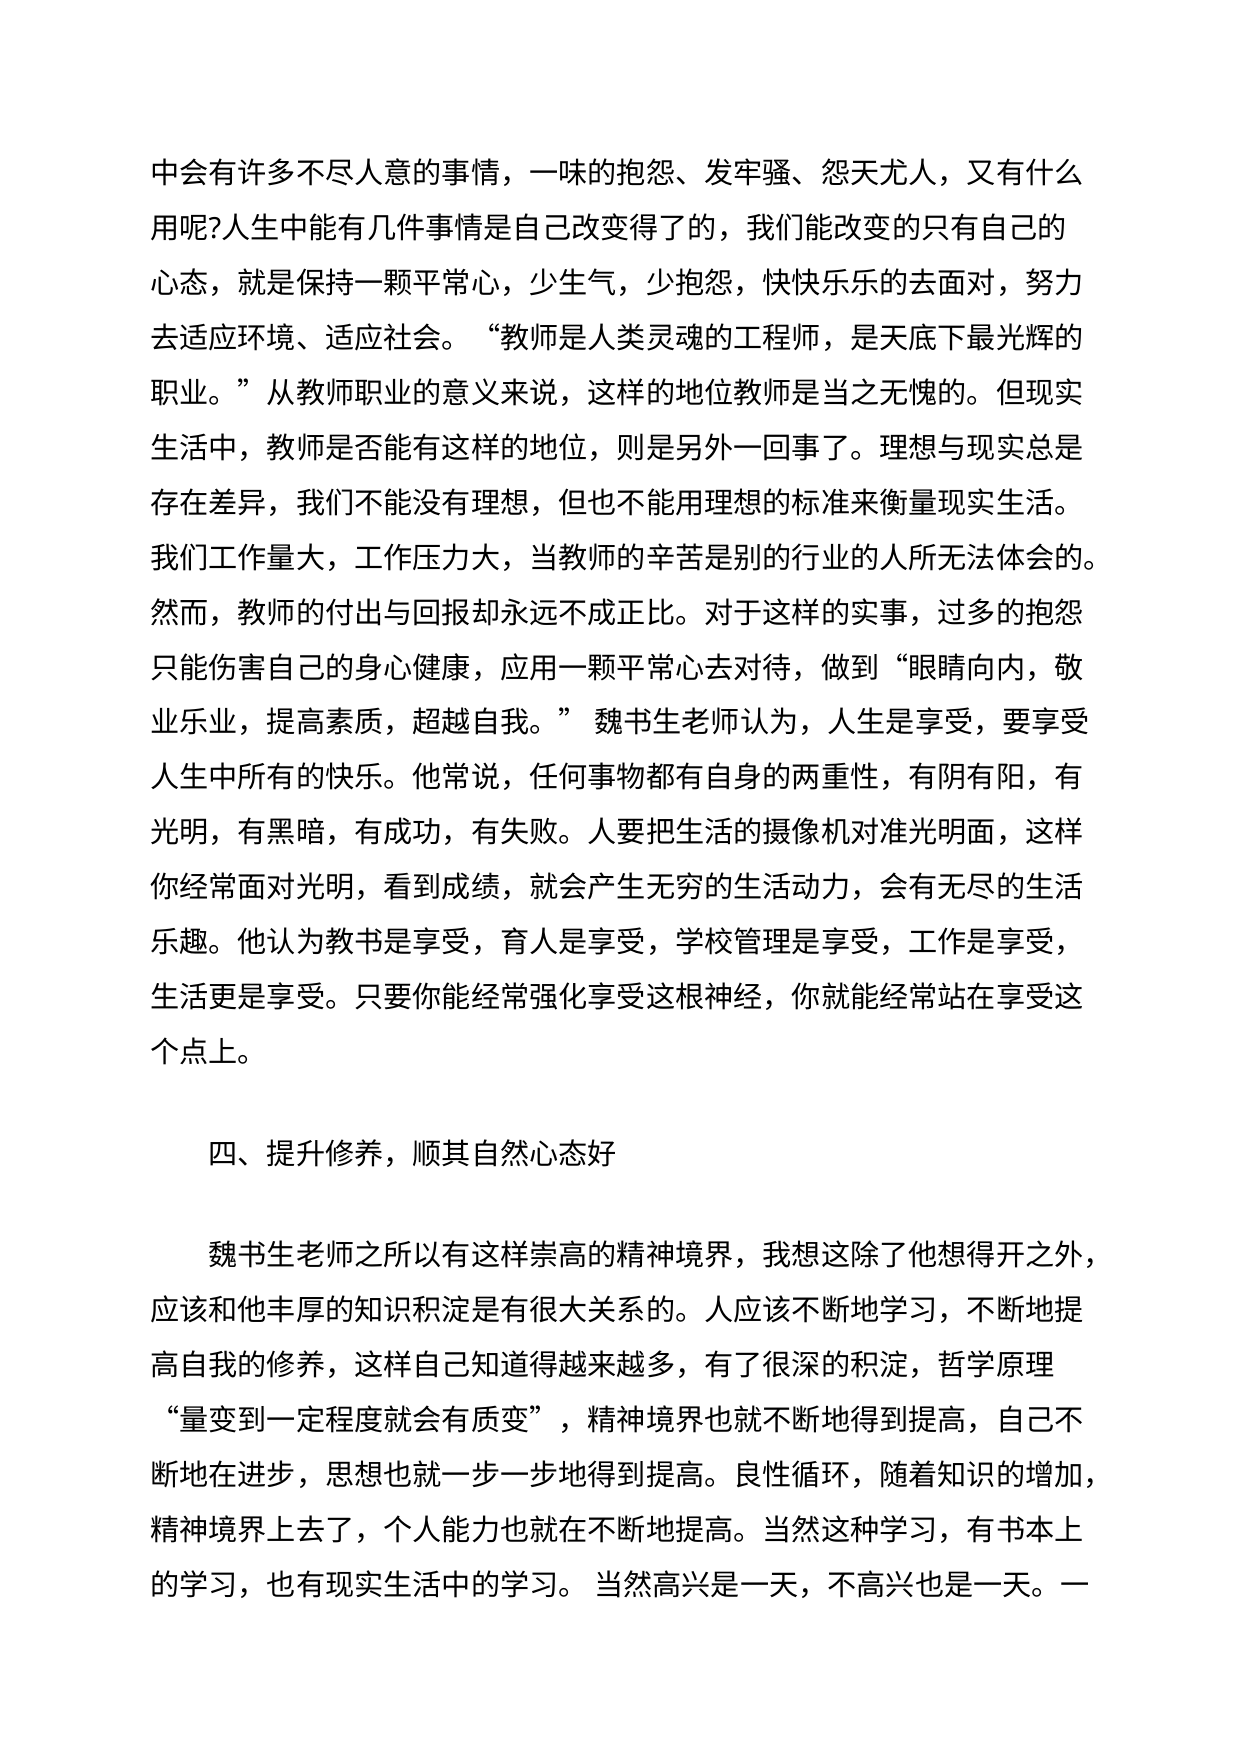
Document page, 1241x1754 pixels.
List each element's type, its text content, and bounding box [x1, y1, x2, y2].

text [150, 1232, 1090, 1604]
text 四、提升修养，顺其自然心态好 [150, 1130, 1090, 1172]
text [150, 150, 1090, 1071]
